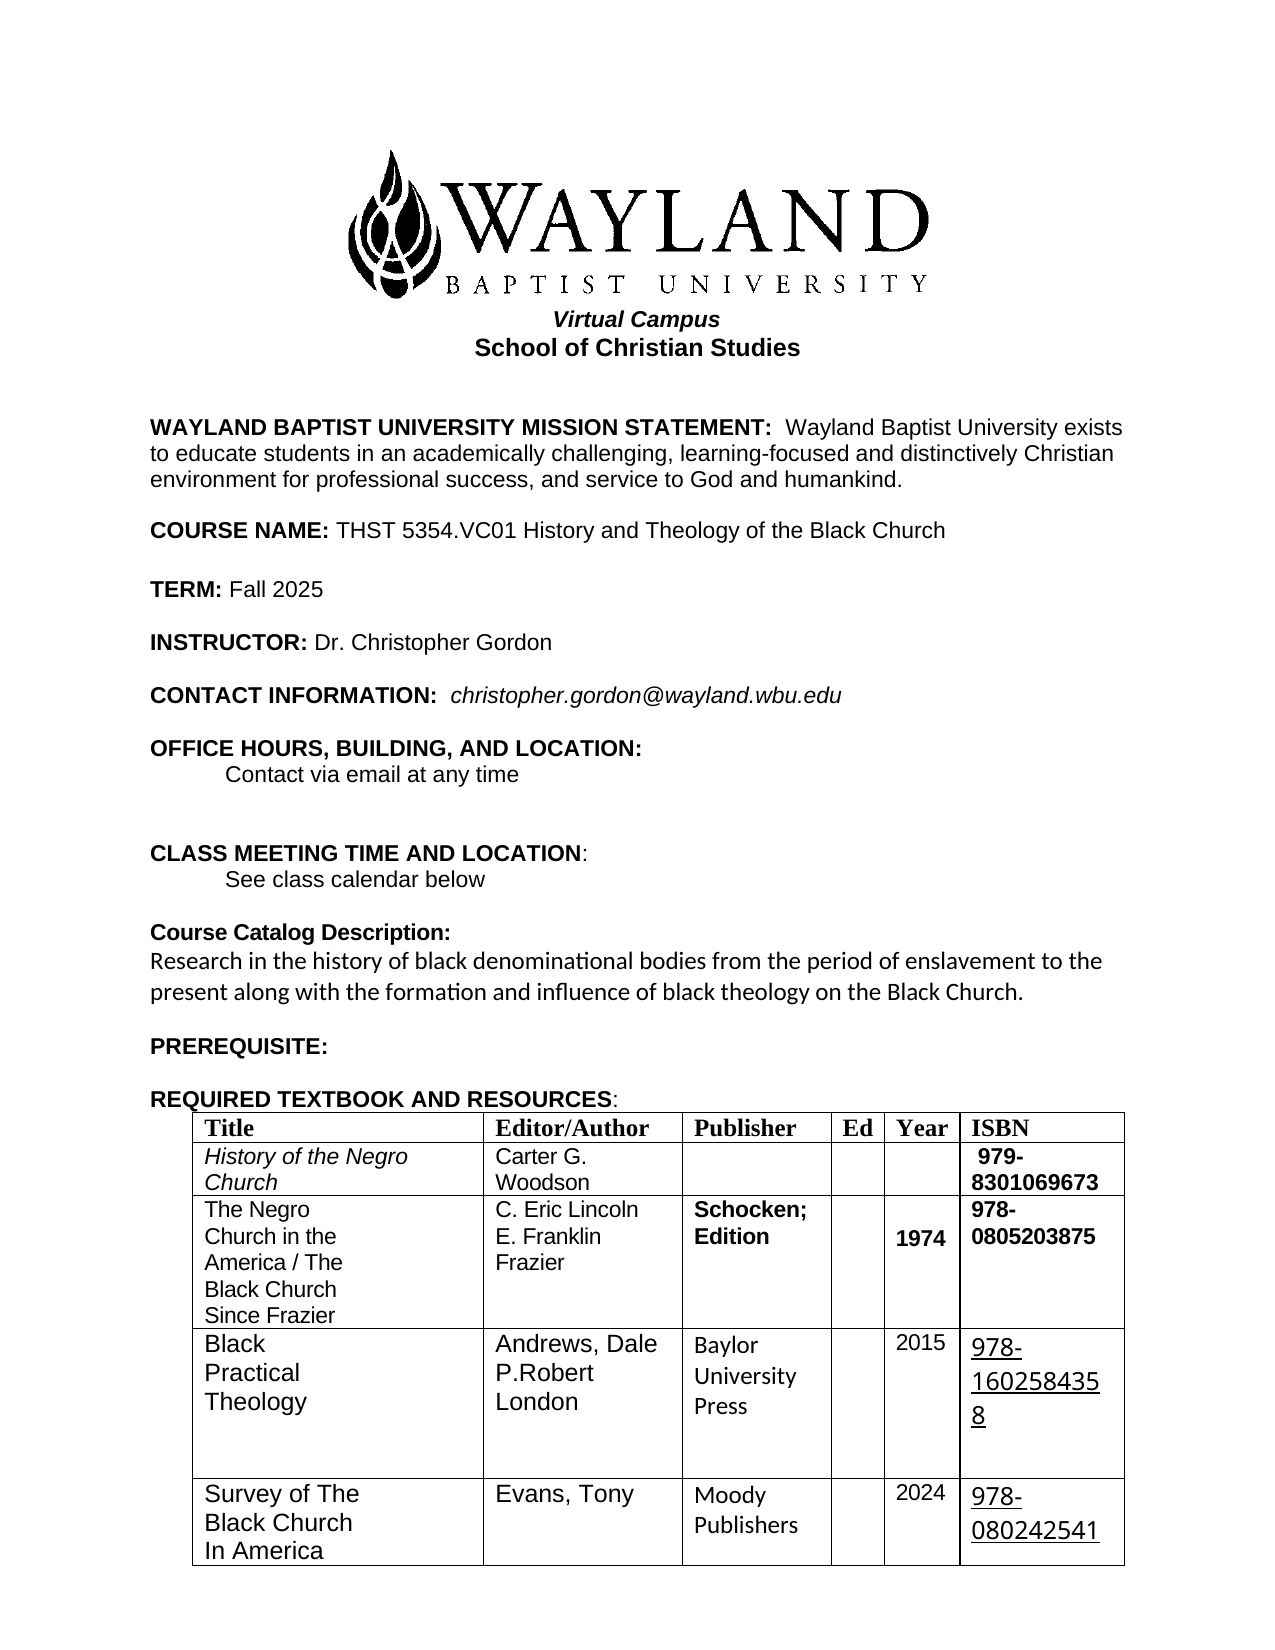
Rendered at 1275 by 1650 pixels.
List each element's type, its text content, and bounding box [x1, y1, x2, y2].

table_cell The Negro Church in the America / The Black Church Since Frazier [193, 1196, 483, 1328]
text CONTACT INFORMATION: christopher.gordon@wayland.wbu.edu [150, 682, 1125, 708]
table_cell [832, 1329, 884, 1478]
table_cell Baylor University Press [683, 1329, 831, 1478]
table_cell 979-8301069673 [961, 1143, 1124, 1195]
text Virtual Campus [150, 306, 1125, 333]
text See class calendar below [150, 866, 1125, 893]
table_header Year [885, 1113, 959, 1142]
table_cell [832, 1143, 884, 1195]
text REQUIRED TEXTBOOK AND RESOURCES: [150, 1086, 1125, 1112]
text PREREQUISITE: [150, 1033, 1125, 1059]
text School of Christian Studies [150, 333, 1125, 361]
text CLASS MEETING TIME AND LOCATION: [150, 840, 1125, 866]
table_cell 978-0802425416 [961, 1479, 1124, 1565]
table_header Editor/Author [484, 1113, 682, 1142]
table_cell 978-1602584358 [961, 1329, 1124, 1478]
table_cell 2024 [885, 1479, 959, 1565]
table_cell Schocken; Edition [683, 1196, 831, 1328]
table_cell 1974 [885, 1196, 959, 1328]
table_cell Evans, Tony [484, 1479, 682, 1565]
table_header Publisher [683, 1113, 831, 1142]
table_cell [885, 1143, 959, 1195]
subtitle COURSE NAME: THST 5354.VC01 History and Theology of the Black Church [150, 517, 1125, 544]
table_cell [193, 1479, 483, 1565]
text Course Catalog Description: [150, 919, 1125, 945]
text OFFICE HOURS, BUILDING, AND LOCATION: Contact via email at any time [150, 734, 1125, 787]
text WAYLAND BAPTIST UNIVERSITY MISSION STATEMENT: Wayland Baptist University exists to educate students in an academically challenging, learning-focused and distinctively Christian environment for professional success, and service to God and humankind. [150, 413, 1125, 492]
table_cell [832, 1196, 884, 1328]
table_header ISBN [961, 1113, 1124, 1142]
table_cell Black Practical Theology [193, 1329, 483, 1478]
table_cell History of the Negro Church [193, 1143, 483, 1195]
picture [331, 150, 944, 307]
table_cell 978-0805203875 [961, 1196, 1124, 1328]
text INSTRUCTOR: Dr. Christopher Gordon [150, 629, 1125, 656]
table_cell 2015 [885, 1329, 959, 1478]
table_cell Andrews, Dale P.Robert London [484, 1329, 682, 1478]
table_cell [683, 1143, 831, 1195]
table_cell [832, 1479, 884, 1565]
table_header Title [193, 1113, 483, 1142]
text TERM: Fall 2025 [150, 576, 1125, 603]
text Research in the history of black denominational bodies from the period of enslavement to the present along with the formation and influence of black theology on the Black Church. [150, 945, 1125, 1006]
table_cell Carter G. Woodson [484, 1143, 682, 1195]
table_header Ed [832, 1113, 884, 1142]
table_cell Moody Publishers [683, 1479, 831, 1565]
table_cell C. Eric Lincoln E. Franklin Frazier [484, 1196, 682, 1328]
